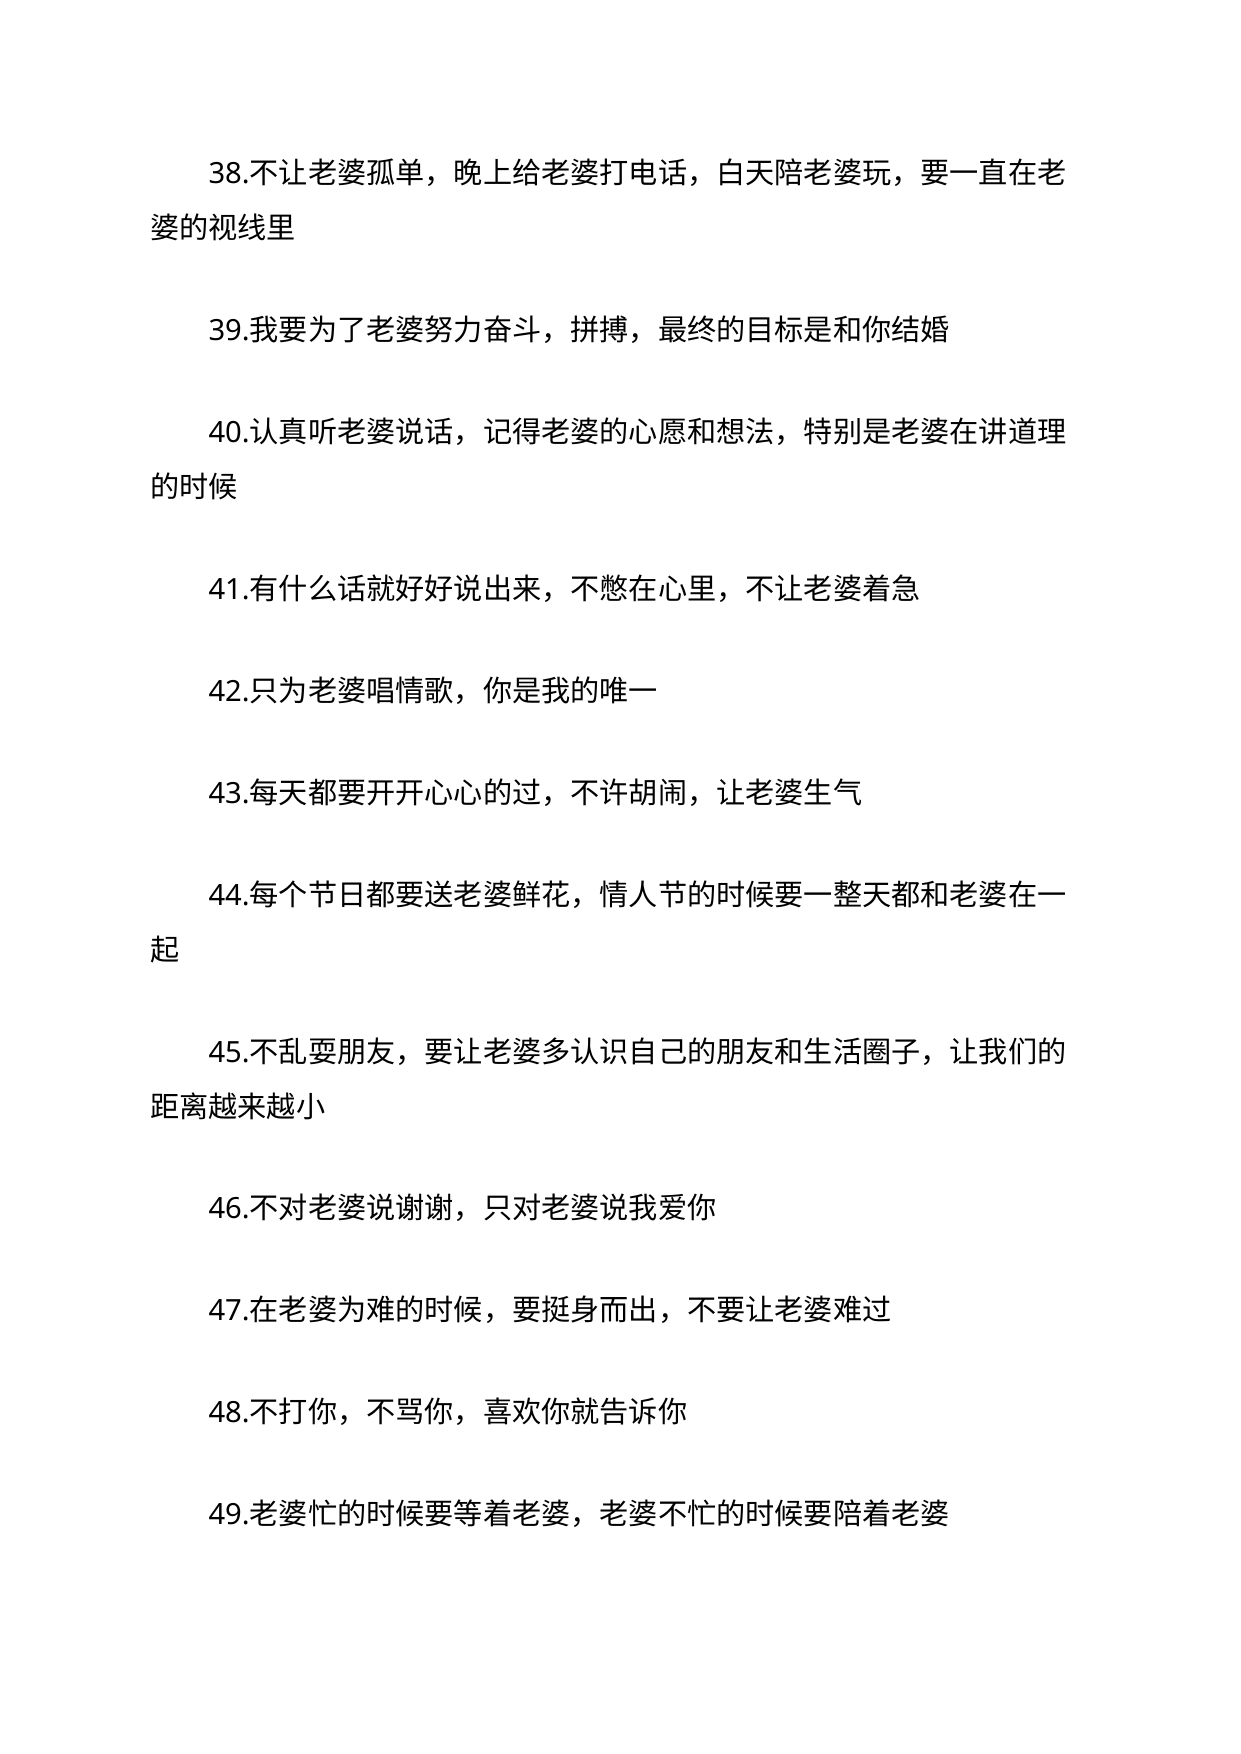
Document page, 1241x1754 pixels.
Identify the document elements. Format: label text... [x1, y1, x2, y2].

text 47.在老婆为难的时候，要挺身而出，不要让老婆难过 [150, 1287, 1090, 1329]
text 49.老婆忙的时候要等着老婆，老婆不忙的时候要陪着老婆 [150, 1491, 1090, 1533]
text 40.认真听老婆说话，记得老婆的心愿和想法，特别是老婆在讲道理的时候 [150, 409, 1090, 506]
text 38.不让老婆孤单，晚上给老婆打电话，白天陪老婆玩，要一直在老婆的视线里 [150, 150, 1090, 247]
text 43.每天都要开开心心的过，不许胡闹，让老婆生气 [150, 769, 1090, 812]
text 48.不打你，不骂你，喜欢你就告诉你 [150, 1389, 1090, 1431]
text 44.每个节日都要送老婆鲜花，情人节的时候要一整天都和老婆在一起 [150, 871, 1090, 969]
text 46.不对老婆说谢谢，只对老婆说我爱你 [150, 1185, 1090, 1227]
text 41.有什么话就好好说出来，不憋在心里，不让老婆着急 [150, 566, 1090, 608]
text 45.不乱耍朋友，要让老婆多认识自己的朋友和生活圈子，让我们的距离越来越小 [150, 1028, 1090, 1126]
text 42.只为老婆唱情歌，你是我的唯一 [150, 667, 1090, 710]
text 39.我要为了老婆努力奋斗，拼搏，最终的目标是和你结婚 [150, 307, 1090, 349]
